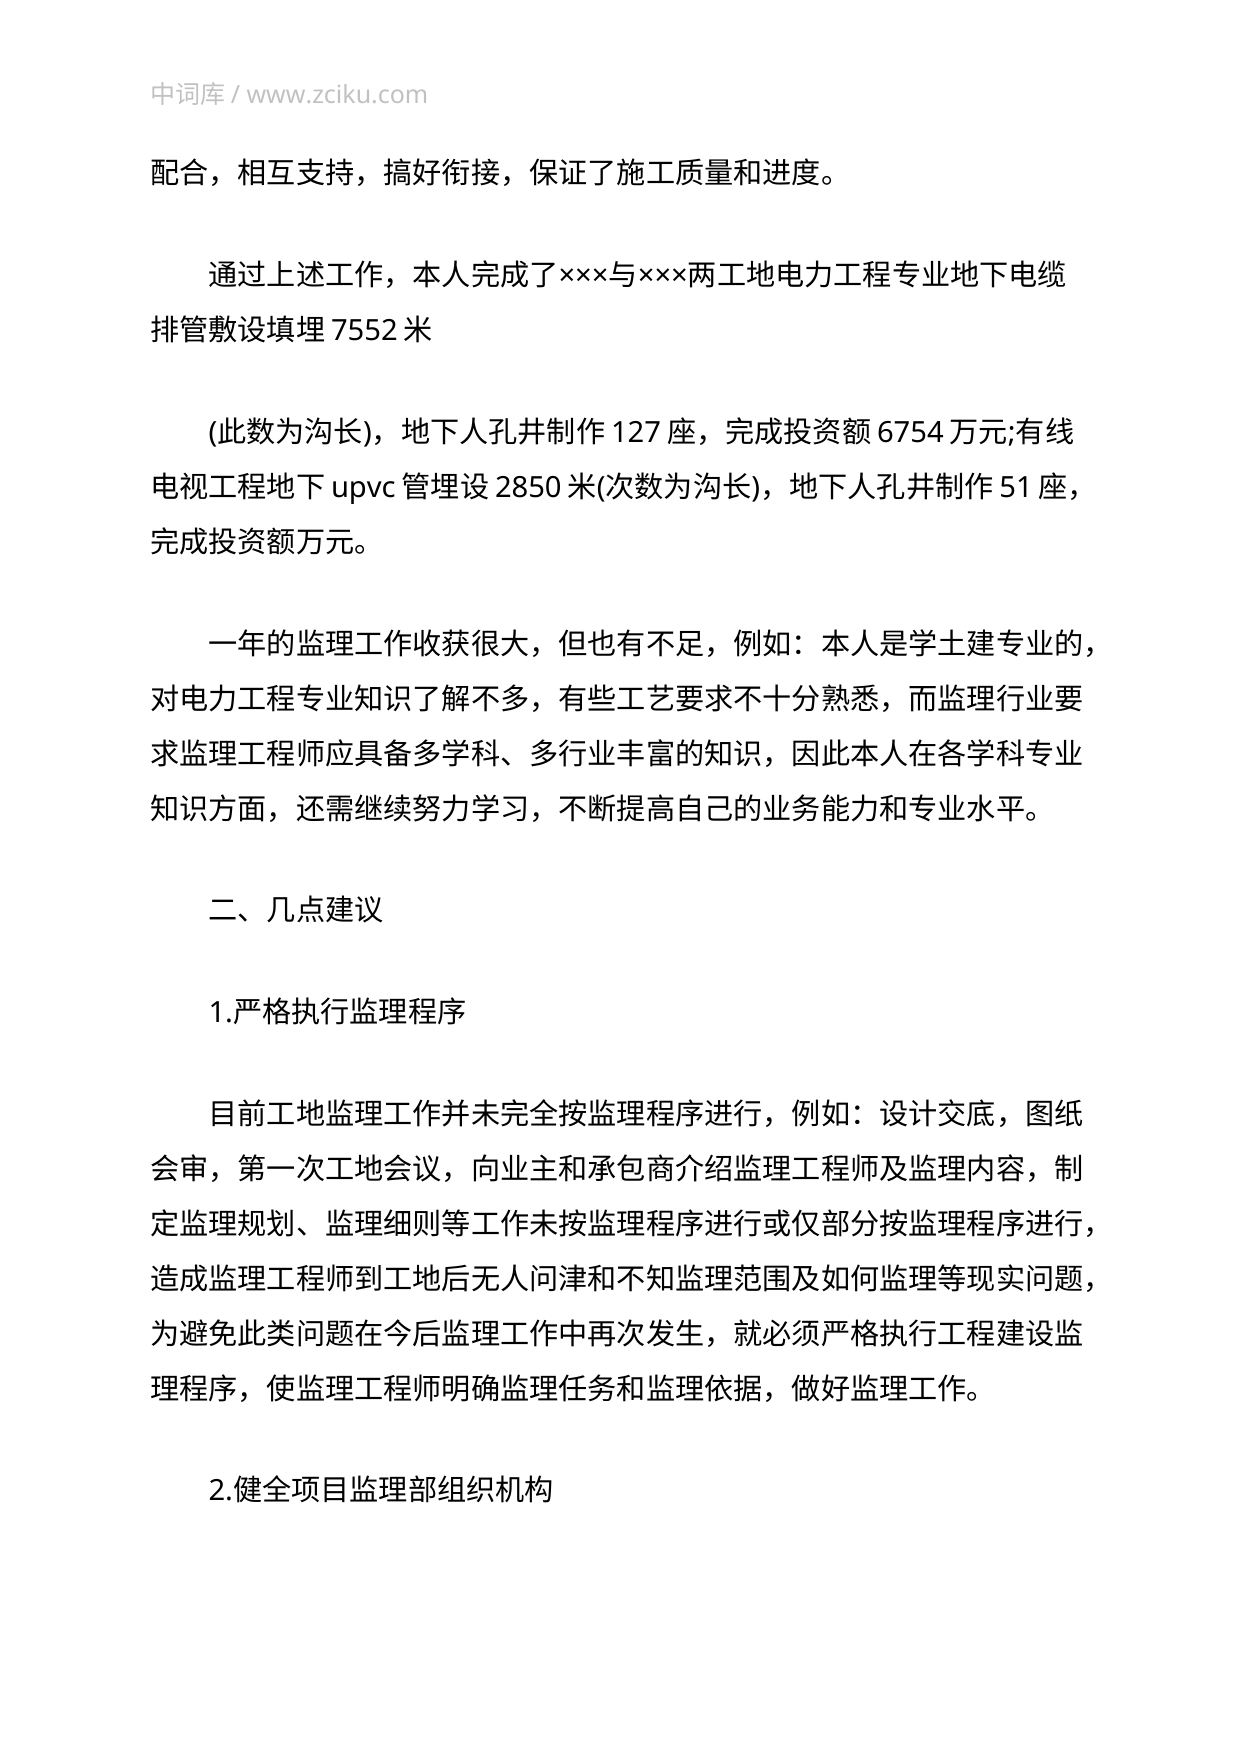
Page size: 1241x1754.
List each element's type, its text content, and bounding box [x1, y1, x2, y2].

text 通过上述工作，本人完成了×××与×××两工地电力工程专业地下电缆排管敷设填埋7552米 [150, 252, 1090, 349]
text (此数为沟长)，地下人孔井制作127座，完成投资额6754万元;有线电视工程地下upvc管埋设2850米(次数为沟长)，地下人孔井制作51座，完成投资额万元。 [150, 409, 1090, 561]
text 一年的监理工作收获很大，但也有不足，例如：本人是学土建专业的，对电力工程专业知识了解不多，有些工艺要求不十分熟悉，而监理行业要求监理工程师应具备多学科、多行业丰富的知识，因此本人在各学科专业知识方面，还需继续努力学习，不断提高自己的业务能力和专业水平。 [150, 621, 1090, 827]
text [150, 150, 1090, 192]
text 1.严格执行监理程序 [150, 989, 1090, 1031]
text 目前工地监理工作并未完全按监理程序进行，例如：设计交底，图纸会审，第一次工地会议，向业主和承包商介绍监理工程师及监理内容，制定监理规划、监理细则等工作未按监理程序进行或仅部分按监理程序进行，造成监理工程师到工地后无人问津和不知监理范围及如何监理等现实问题，为避免此类问题在今后监理工作中再次发生，就必须严格执行工程建设监理程序，使监理工程师明确监理任务和监理依据，做好监理工作。 [150, 1091, 1090, 1407]
text 二、几点建议 [150, 887, 1090, 929]
text 2.健全项目监理部组织机构 [150, 1467, 1090, 1509]
